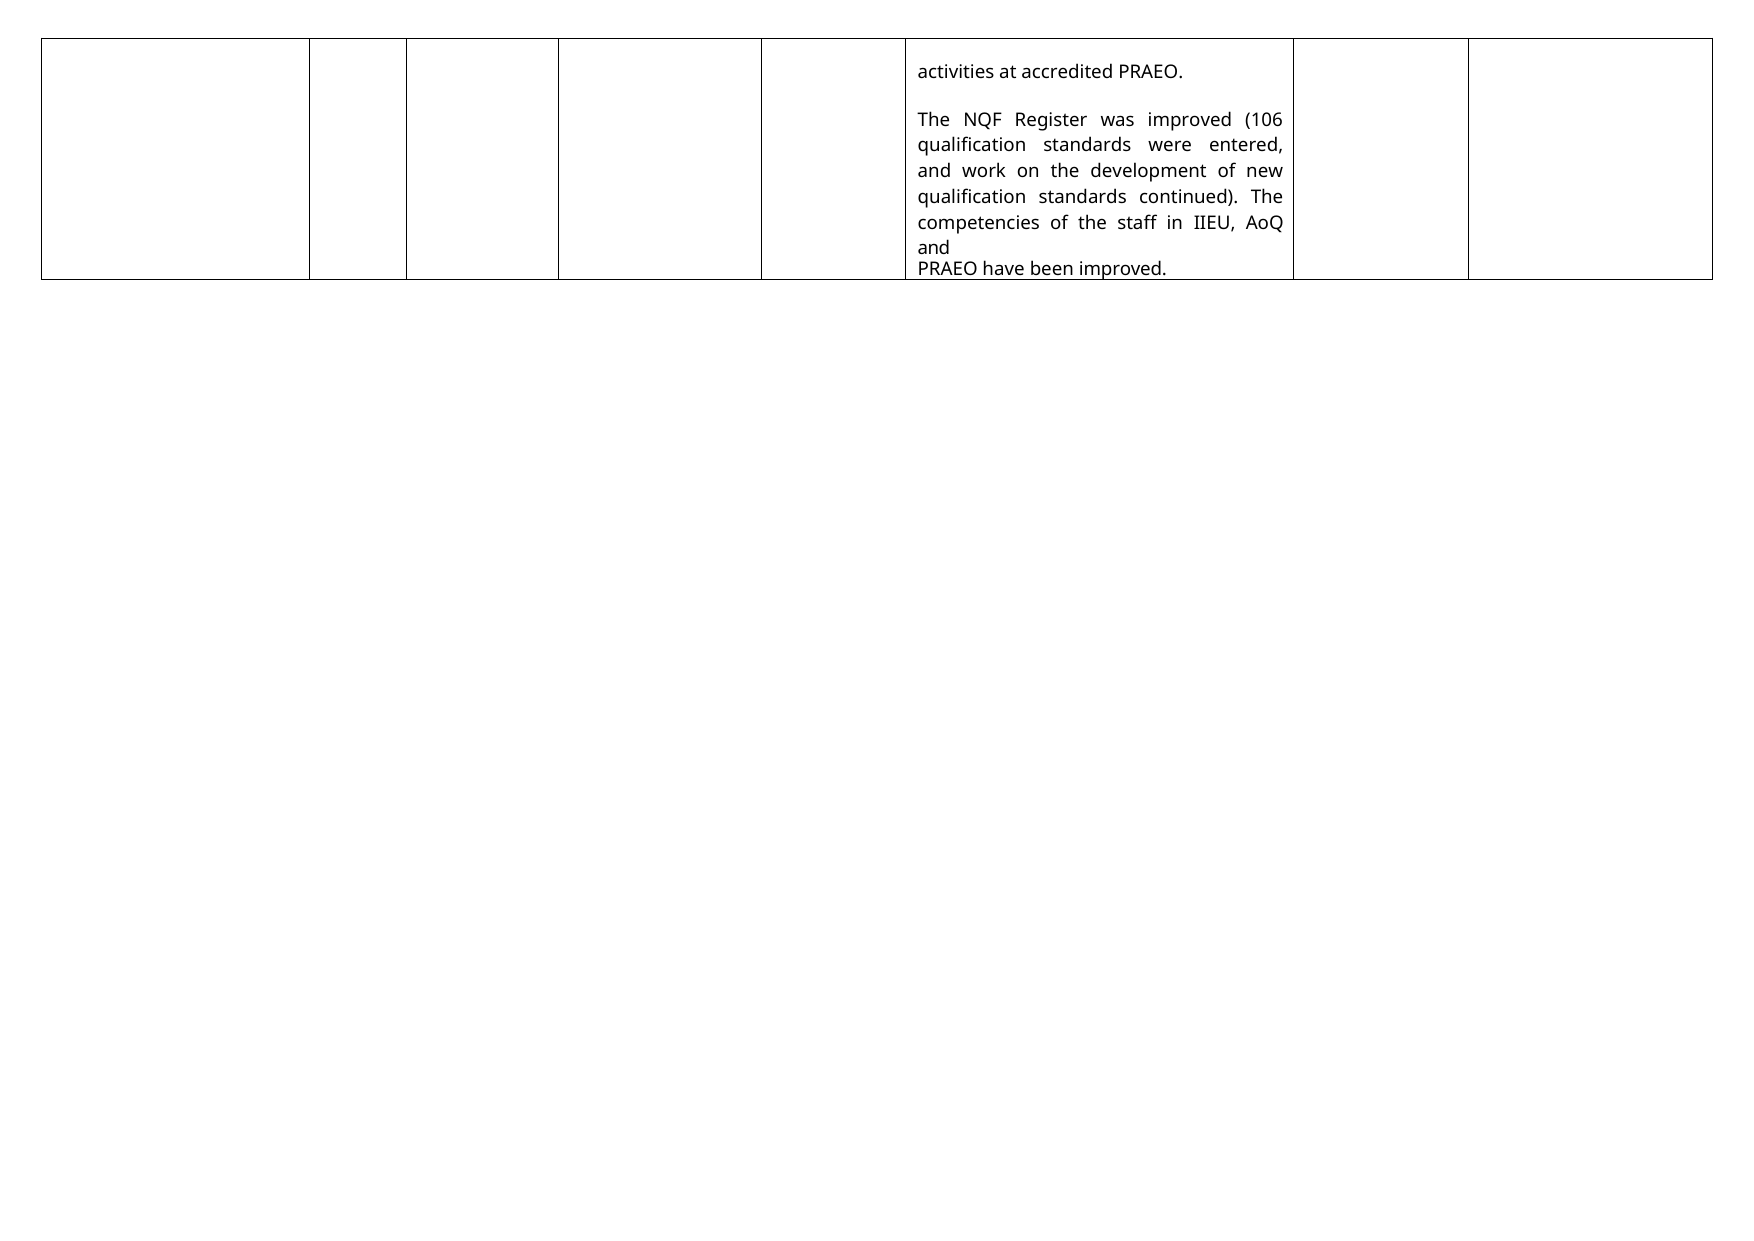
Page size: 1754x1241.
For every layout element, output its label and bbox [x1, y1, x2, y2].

table_header [42, 39, 309, 279]
table_header [1294, 39, 1468, 279]
table_header [407, 39, 558, 279]
table_header [1469, 39, 1712, 279]
table_header [310, 39, 406, 279]
table_header [906, 39, 1293, 279]
table_header [762, 39, 905, 279]
table_header [559, 39, 761, 279]
